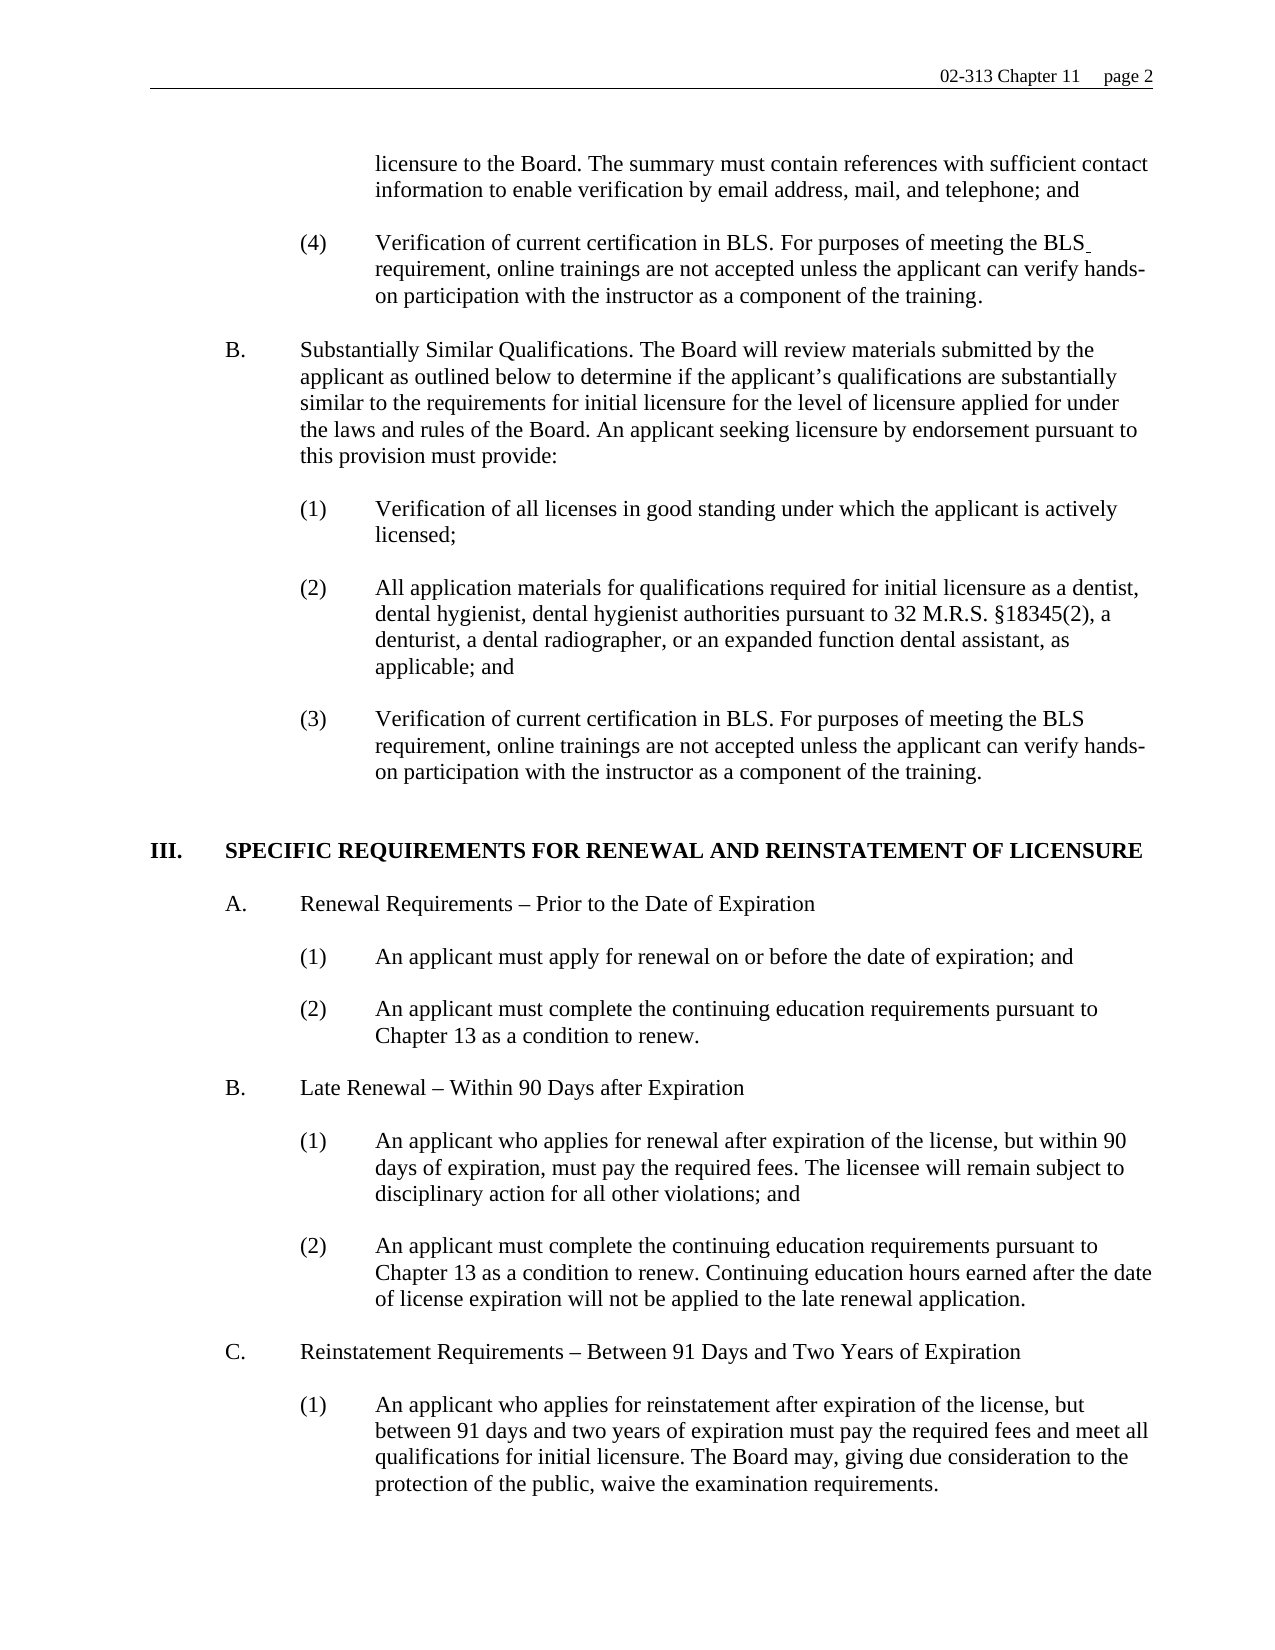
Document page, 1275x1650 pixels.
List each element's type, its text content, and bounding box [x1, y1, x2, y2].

text (1) An applicant who applies for reinstatement after expiration of the license, but between 91 days and two years of expiration must pay the required fees and meet all qualifications for initial licensure. The Board may, giving due consideration to the protection of the public, waive the examination requirements. [225, 1391, 1153, 1496]
text B. Substantially Similar Qualifications. The Board will review materials submitted by the applicant as outlined below to determine if the applicant’s qualifications are substantially similar to the requirements for initial licensure for the level of licensure applied for under the laws and rules of the Board. An applicant seeking licensure by endorsement pursuant to this provision must provide: [225, 337, 1153, 468]
text (2) An applicant must complete the continuing education requirements pursuant to Chapter 13 as a condition to renew. Continuing education hours earned after the date of license expiration will not be applied to the late renewal application. [225, 1233, 1153, 1312]
text (1) An applicant must apply for renewal on or before the date of expiration; and [225, 943, 1153, 969]
text (2) An applicant must complete the continuing education requirements pursuant to Chapter 13 as a condition to renew. [225, 995, 1153, 1048]
text III. SPECIFIC REQUIREMENTS FOR RENEWAL AND REINSTATEMENT OF LICENSURE [150, 837, 1153, 864]
text (3) Verification of current certification in BLS. For purposes of meeting the BLS requirement, online trainings are not accepted unless the applicant can verify hands-on participation with the instructor as a component of the training. [225, 706, 1153, 784]
text (2) All application materials for qualifications required for initial licensure as a dentist, dental hygienist, dental hygienist authorities pursuant to 32 M.R.S. §18345(2), a denturist, a dental radiographer, or an expanded function dental assistant, as applicable; and [225, 574, 1153, 679]
text (1) An applicant who applies for renewal after expiration of the license, but within 90 days of expiration, must pay the required fees. The licensee will remain subject to disciplinary action for all other violations; and [225, 1127, 1153, 1206]
text B. Late Renewal – Within 90 Days after Expiration [225, 1074, 1153, 1101]
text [225, 150, 1153, 203]
text A. Renewal Requirements – Prior to the Date of Expiration [225, 890, 1153, 916]
text (1) Verification of all licenses in good standing under which the applicant is actively licensed; [225, 495, 1153, 547]
text C. Reinstatement Requirements – Between 91 Days and Two Years of Expiration [225, 1338, 1153, 1364]
text (4) Verification of current certification in BLS. For purposes of meeting the BLS requirement, online trainings are not accepted unless the applicant can verify hands-on participation with the instructor as a component of the training. [225, 229, 1153, 308]
